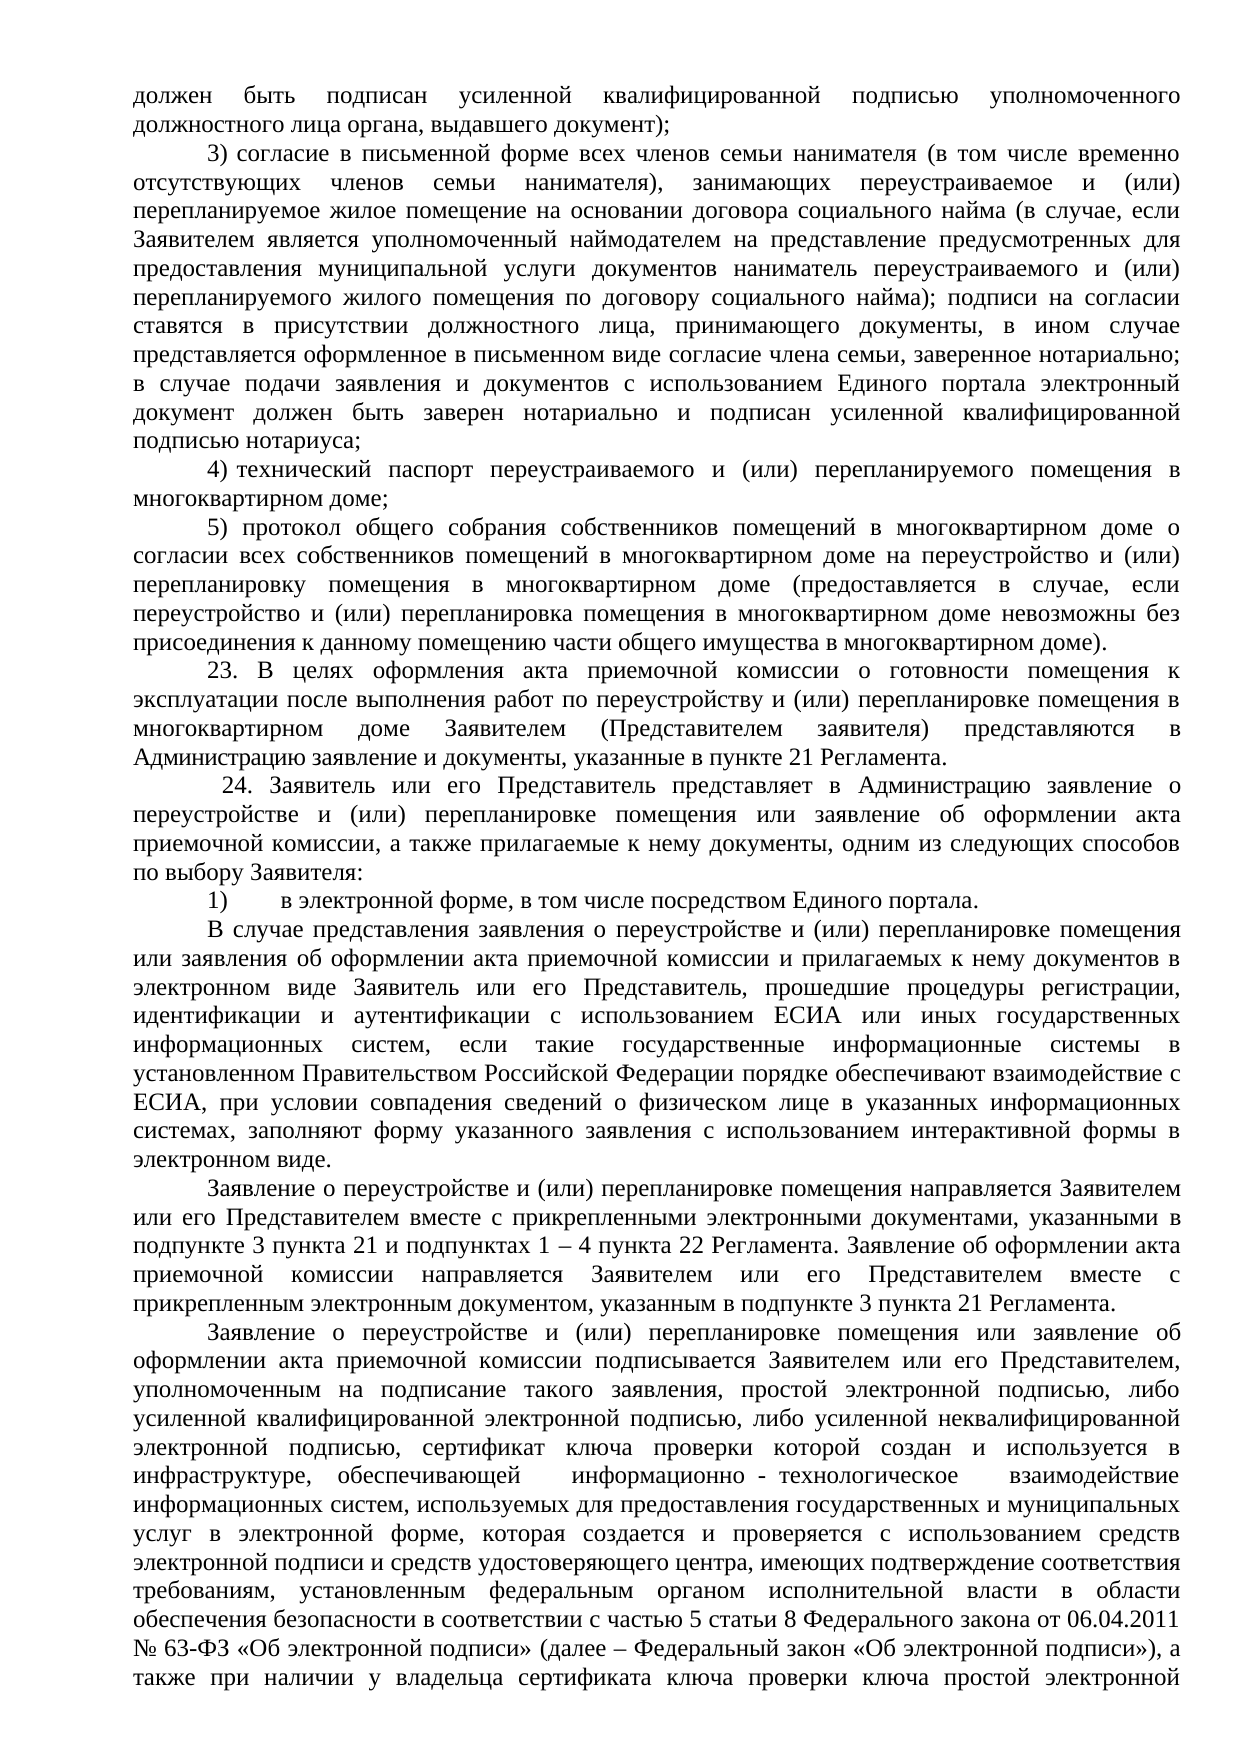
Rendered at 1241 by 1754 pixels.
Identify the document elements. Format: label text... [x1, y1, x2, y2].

text 5) протокол общего собрания собственников помещений в многоквартирном доме о согласии всех собственников помещений в многоквартирном доме на переустройство и (или) перепланировку помещения в многоквартирном доме (предоставляется в случае, если переустройство и (или) перепланировка помещения в многоквартирном доме невозможны без присоединения к данному помещению части общего имущества в многоквартирном доме). [133, 512, 1181, 655]
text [133, 1317, 1181, 1690]
list в электронной форме, в том числе посредством Единого портала. [133, 885, 1181, 914]
text Заявление о переустройстве и (или) перепланировке помещения направляется Заявителем или его Представителем вместе с прикрепленными электронными документами, указанными в подпункте 3 пункта 21 и подпунктах 1 – 4 пункта 22 Регламента. Заявление об оформлении акта приемочной комиссии направляется Заявителем или его Представителем вместе с прикрепленным электронным документом, указанным в подпункте 3 пункта 21 Регламента. [133, 1173, 1181, 1317]
text В случае представления заявления о переустройстве и (или) перепланировке помещения или заявления об оформлении акта приемочной комиссии и прилагаемых к нему документов в электронном виде Заявитель или его Представитель, прошедшие процедуры регистрации, идентификации и аутентификации с использованием ЕСИА или иных государственных информационных систем, если такие государственные информационные системы в установленном Правительством Российской Федерации порядке обеспечивают взаимодействие с ЕСИА, при условии совпадения сведений о физическом лице в указанных информационных системах, заполняют форму указанного заявления с использованием интерактивной формы в электронном виде. [133, 914, 1181, 1173]
text 23. В целях оформления акта приемочной комиссии о готовности помещения к эксплуатации после выполнения работ по переустройству и (или) перепланировке помещения в многоквартирном доме Заявителем (Представителем заявителя) представляются в Администрацию заявление и документы, указанные в пункте 21 Регламента. [133, 655, 1181, 770]
text 24. Заявитель или его Представитель представляет в Администрацию заявление о переустройстве и (или) перепланировке помещения или заявление об оформлении акта приемочной комиссии, а также прилагаемые к нему документы, одним из следующих способов по выбору Заявителя: [133, 770, 1181, 885]
text 4) технический паспорт переустраиваемого и (или) перепланируемого помещения в многоквартирном доме; [133, 454, 1181, 512]
text 3) согласие в письменной форме всех членов семьи нанимателя (в том числе временно отсутствующих членов семьи нанимателя), занимающих переустраиваемое и (или) перепланируемое жилое помещение на основании договора социального найма (в случае, если Заявителем является уполномоченный наймодателем на представление предусмотренных для предоставления муниципальной услуги документов наниматель переустраиваемого и (или) перепланируемого жилого помещения по договору социального найма); подписи на согласии ставятся в присутствии должностного лица, принимающего документы, в ином случае представляется оформленное в письменном виде согласие члена семьи, заверенное нотариально; в случае подачи заявления и документов с использованием Единого портала электронный документ должен быть заверен нотариально и подписан усиленной квалифицированной подписью нотариуса; [133, 138, 1181, 454]
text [133, 80, 1181, 138]
